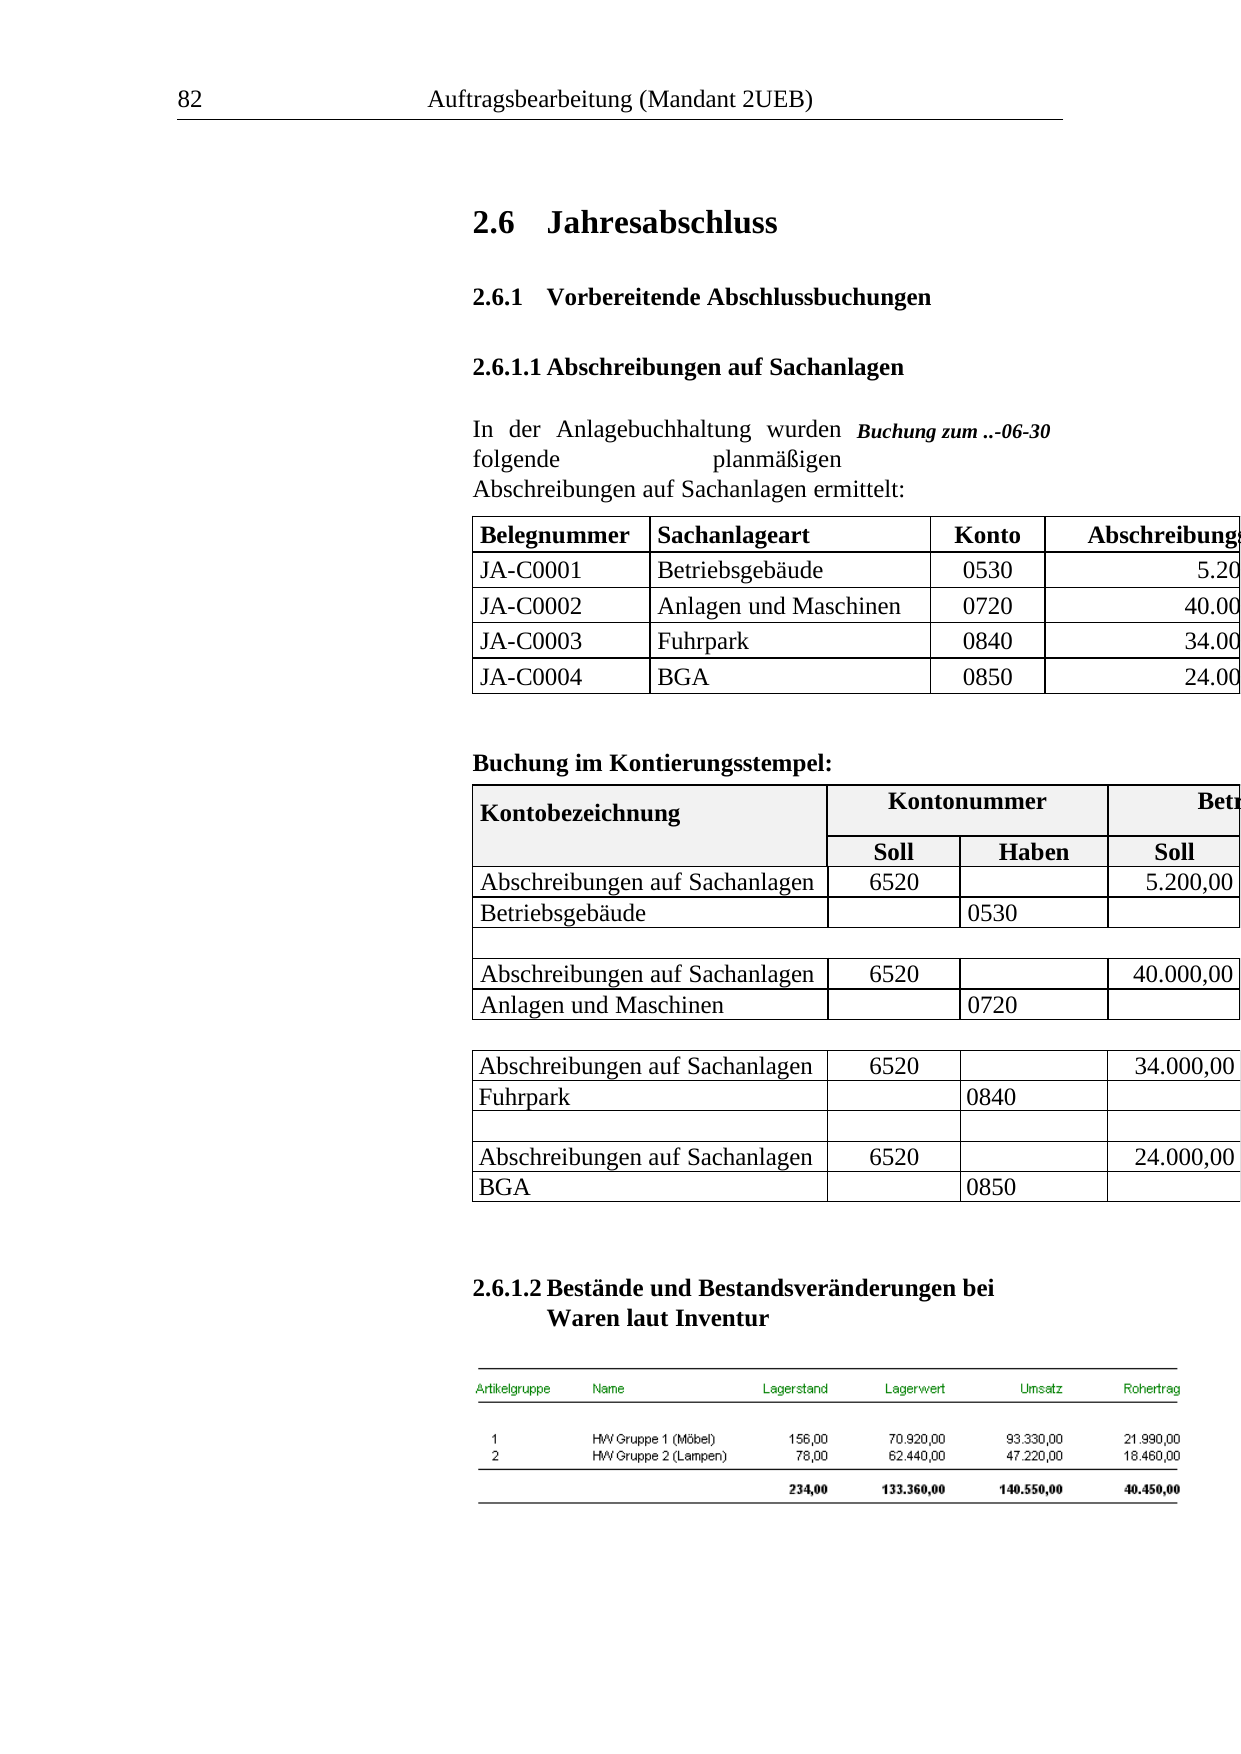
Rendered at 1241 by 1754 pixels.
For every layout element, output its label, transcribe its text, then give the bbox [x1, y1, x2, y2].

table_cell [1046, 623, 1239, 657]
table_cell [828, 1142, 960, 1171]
text Buchung zum ..-06-30 [857, 413, 1063, 443]
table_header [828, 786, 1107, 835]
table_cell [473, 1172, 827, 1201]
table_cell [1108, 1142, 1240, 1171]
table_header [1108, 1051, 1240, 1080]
subtitle Bestände und Bestandsveränderungen bei Waren laut Inventur [472, 1272, 1063, 1332]
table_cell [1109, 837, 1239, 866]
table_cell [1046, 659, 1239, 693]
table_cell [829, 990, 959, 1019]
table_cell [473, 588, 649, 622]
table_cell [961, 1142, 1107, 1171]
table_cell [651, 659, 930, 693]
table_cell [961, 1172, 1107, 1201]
text In der Anlagebuchhaltung wurden folgende planmäßigen Abschreibungen auf Sachanlagen ermittelt: [472, 413, 1063, 503]
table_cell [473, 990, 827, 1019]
subtitle Jahresabschluss [472, 202, 1063, 241]
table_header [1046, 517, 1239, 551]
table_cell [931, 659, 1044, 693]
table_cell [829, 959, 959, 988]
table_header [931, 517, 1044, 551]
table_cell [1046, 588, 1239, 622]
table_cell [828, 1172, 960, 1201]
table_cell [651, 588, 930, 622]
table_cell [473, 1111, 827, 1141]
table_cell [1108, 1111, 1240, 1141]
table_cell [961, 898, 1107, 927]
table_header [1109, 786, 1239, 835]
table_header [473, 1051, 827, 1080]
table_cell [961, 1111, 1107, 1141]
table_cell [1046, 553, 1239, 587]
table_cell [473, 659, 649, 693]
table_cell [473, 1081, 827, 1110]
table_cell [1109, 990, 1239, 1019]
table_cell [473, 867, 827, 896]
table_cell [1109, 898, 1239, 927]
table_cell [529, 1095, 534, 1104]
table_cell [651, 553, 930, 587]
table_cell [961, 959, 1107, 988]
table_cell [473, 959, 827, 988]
picture [472, 1364, 1190, 1524]
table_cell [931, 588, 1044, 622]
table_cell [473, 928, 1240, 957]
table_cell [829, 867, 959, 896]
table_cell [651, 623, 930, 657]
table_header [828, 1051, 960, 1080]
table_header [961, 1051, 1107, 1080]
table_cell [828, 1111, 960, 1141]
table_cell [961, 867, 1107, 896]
subtitle Vorbereitende Abschlussbuchungen [472, 281, 1063, 311]
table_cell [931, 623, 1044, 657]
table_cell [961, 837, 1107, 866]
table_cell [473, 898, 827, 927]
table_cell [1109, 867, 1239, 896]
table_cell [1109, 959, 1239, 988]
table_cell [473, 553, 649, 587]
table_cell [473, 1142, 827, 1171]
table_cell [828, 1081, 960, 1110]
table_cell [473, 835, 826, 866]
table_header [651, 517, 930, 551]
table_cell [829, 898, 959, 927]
subtitle Abschreibungen auf Sachanlagen [472, 351, 1063, 381]
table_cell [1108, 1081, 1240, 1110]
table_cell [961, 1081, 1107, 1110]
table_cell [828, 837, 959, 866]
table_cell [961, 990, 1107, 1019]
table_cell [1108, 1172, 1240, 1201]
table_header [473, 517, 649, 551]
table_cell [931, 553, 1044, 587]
list Buchung im Kontierungsstempel: [472, 747, 1063, 777]
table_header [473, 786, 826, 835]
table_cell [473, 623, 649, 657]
